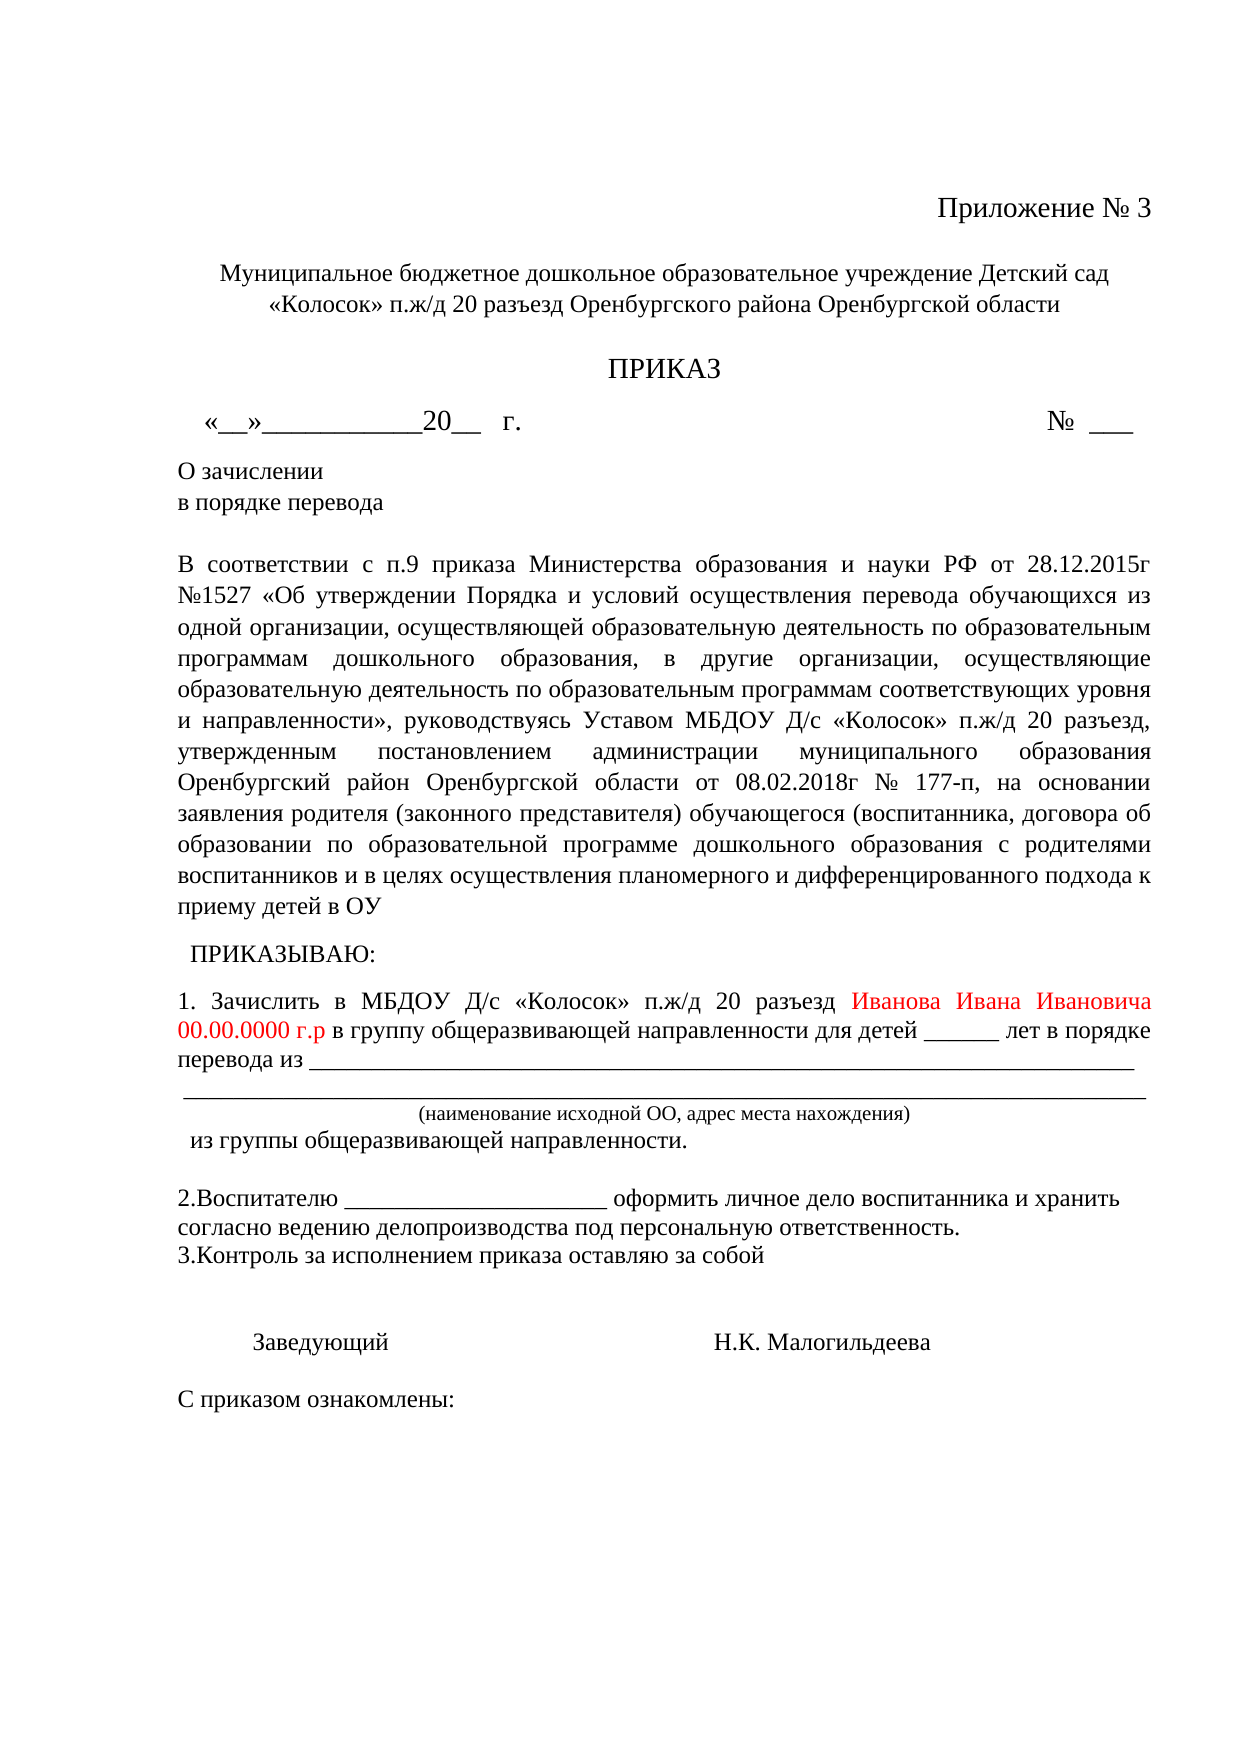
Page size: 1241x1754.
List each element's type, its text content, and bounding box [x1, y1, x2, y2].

text Приложение № 3 [177, 190, 1152, 224]
text Муниципальное бюджетное дошкольное образовательное учреждение Детский сад [177, 258, 1152, 286]
text 1. Зачислить в МБДОУ Д/с «Колосок» п.ж/д 20 разъезд Иванова Ивана Ивановича 00.00.0000 г.р в группу общеразвивающей направленности для детей ______ лет в порядке перевода из __________________________________________________________________ [177, 986, 1152, 1073]
text 2.Воспитателю _____________________ оформить личное дело воспитанника и хранить согласно ведению делопроизводства под персональную ответственность. [177, 1183, 1152, 1240]
text _____________________________________________________________________________ (наименование исходной ОО, адрес места нахождения) [177, 1073, 1152, 1125]
text В соответствии с п.9 приказа Министерства образования и науки РФ от 28.12.2015г №1527 «Об утверждении Порядка и условий осуществления перевода обучающихся из одной организации, осуществляющей образовательную деятельность по образовательным программам дошкольного образования, в другие организации, осуществляющие образовательную деятельность по образовательным программам соответствующих уровня и направленности», руководствуясь Уставом МБДОУ Д/с «Колосок» п.ж/д 20 разъезд, утвержденным постановлением администрации муниципального образования Оренбургский район Оренбургской области от 08.02.2018г № 177-п, на основании заявления родителя (законного представителя) обучающегося (воспитанника, договора об образовании по образовательной программе дошкольного образования с родителями воспитанников и в целях осуществления планомерного и дифференцированного подхода к приему детей в ОУ [177, 549, 1152, 920]
text «Колосок» п.ж/д 20 разъезд Оренбургского района Оренбургской области [177, 289, 1152, 317]
text ПРИКАЗ [177, 351, 1152, 384]
text С приказом ознакомлены: [177, 1384, 1152, 1413]
text ПРИКАЗЫВАЮ: [177, 939, 1152, 967]
text из группы общеразвивающей направленности. [177, 1125, 1152, 1154]
text Заведующий Н.К. Малогильдеева [252, 1327, 1152, 1355]
text О зачислении [177, 456, 1152, 485]
text 3.Контроль за исполнением приказа оставляю за собой [177, 1240, 1152, 1269]
text «__»___________20__ г. № ___ [177, 403, 1152, 437]
text в порядке перевода [177, 487, 1152, 516]
